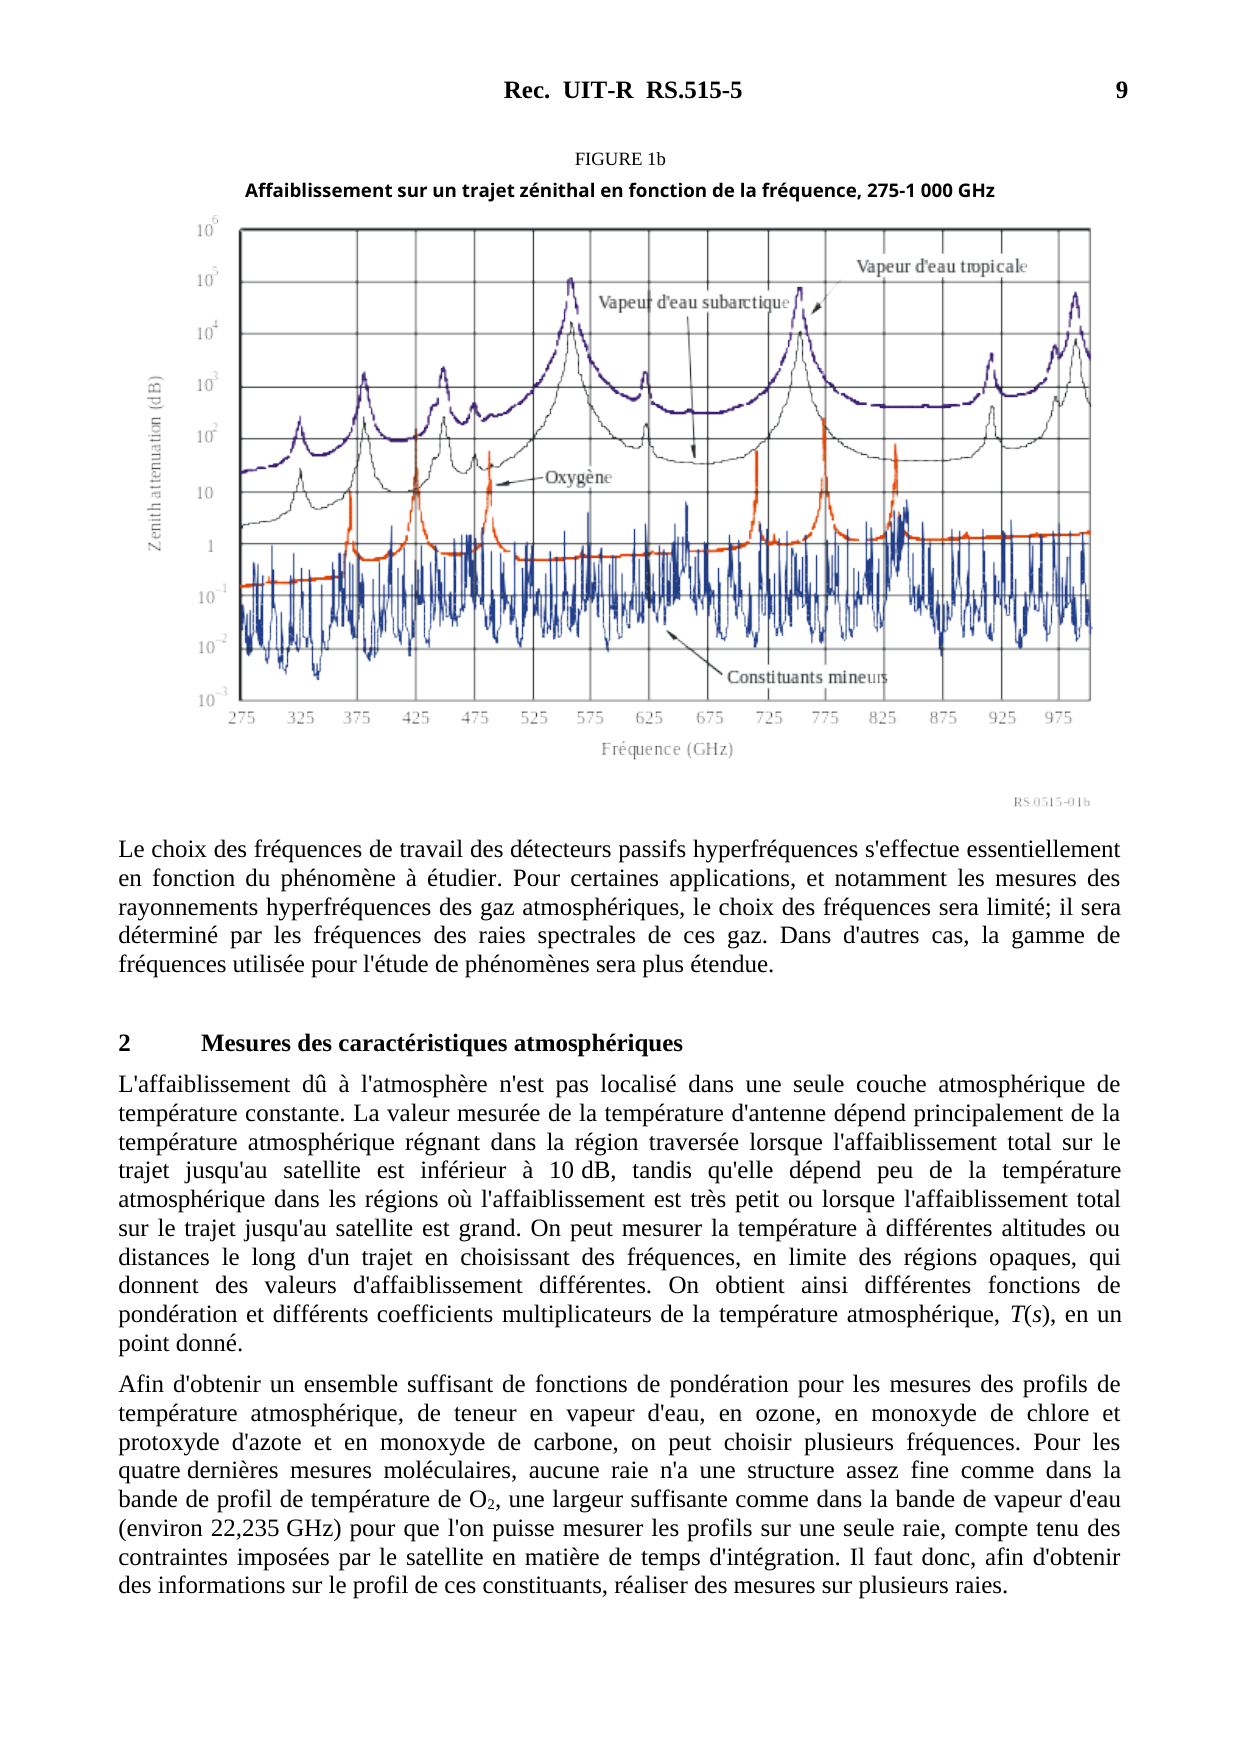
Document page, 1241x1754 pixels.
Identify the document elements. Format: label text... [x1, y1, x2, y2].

text Le choix des fréquences de travail des détecteurs passifs hyperfréquences s'effectue essentiellement en fonction du phénomène à étudier. Pour certaines applications, et notamment les mesures des rayonnements hyperfréquences des gaz atmosphériques, le choix des fréquences sera limité; il sera déterminé par les fréquences des raies spectrales de ces gaz. Dans d'autres cas, la gamme de fréquences utilisée pour l'étude de phénomènes sera plus étendue. [118, 834, 1122, 978]
title Affaiblissement sur un trajet zénithal en fonction de la fréquence, 275-1 000 GHz [118, 178, 1122, 203]
subtitle 2 Mesures des caractéristiques atmosphériques [118, 1028, 1122, 1057]
text Figure 1b [118, 148, 1122, 169]
text L'affaiblissement dû à l'atmosphère n'est pas localisé dans une seule couche atmosphérique de température constante. La valeur mesurée de la température d'antenne dépend principalement de la température atmosphérique régnant dans la région traversée lorsque l'affaiblissement total sur le trajet jusqu'au satellite est inférieur à 10 dB, tandis qu'elle dépend peu de la température atmosphérique dans les régions où l'affaiblissement est très petit ou lorsque l'affaiblissement total sur le trajet jusqu'au satellite est grand. On peut mesurer la température à différentes altitudes ou distances le long d'un trajet en choisissant des fréquences, en limite des régions opaques, qui donnent des valeurs d'affaiblissement différentes. On obtient ainsi différentes fonctions de pondération et différents coefficients multiplicateurs de la température atmosphérique, T(s), en un point donné. [118, 1069, 1122, 1357]
text Afin d'obtenir un ensemble suffisant de fonctions de pondération pour les mesures des profils de température atmosphérique, de teneur en vapeur d'eau, en ozone, en monoxyde de chlore et protoxyde d'azote et en monoxyde de carbone, on peut choisir plusieurs fréquences. Pour les quatre dernières mesures moléculaires, aucune raie n'a une structure assez fine comme dans la bande de profil de température de O2, une largeur suffisante comme dans la bande de vapeur d'eau (environ 22,235 GHz) pour que l'on puisse mesurer les profils sur une seule raie, compte tenu des contraintes imposées par le satellite en matière de temps d'intégration. Il faut donc, afin d'obtenir des informations sur le profil de ces constituants, réaliser des mesures sur plusieurs raies. [118, 1369, 1122, 1599]
